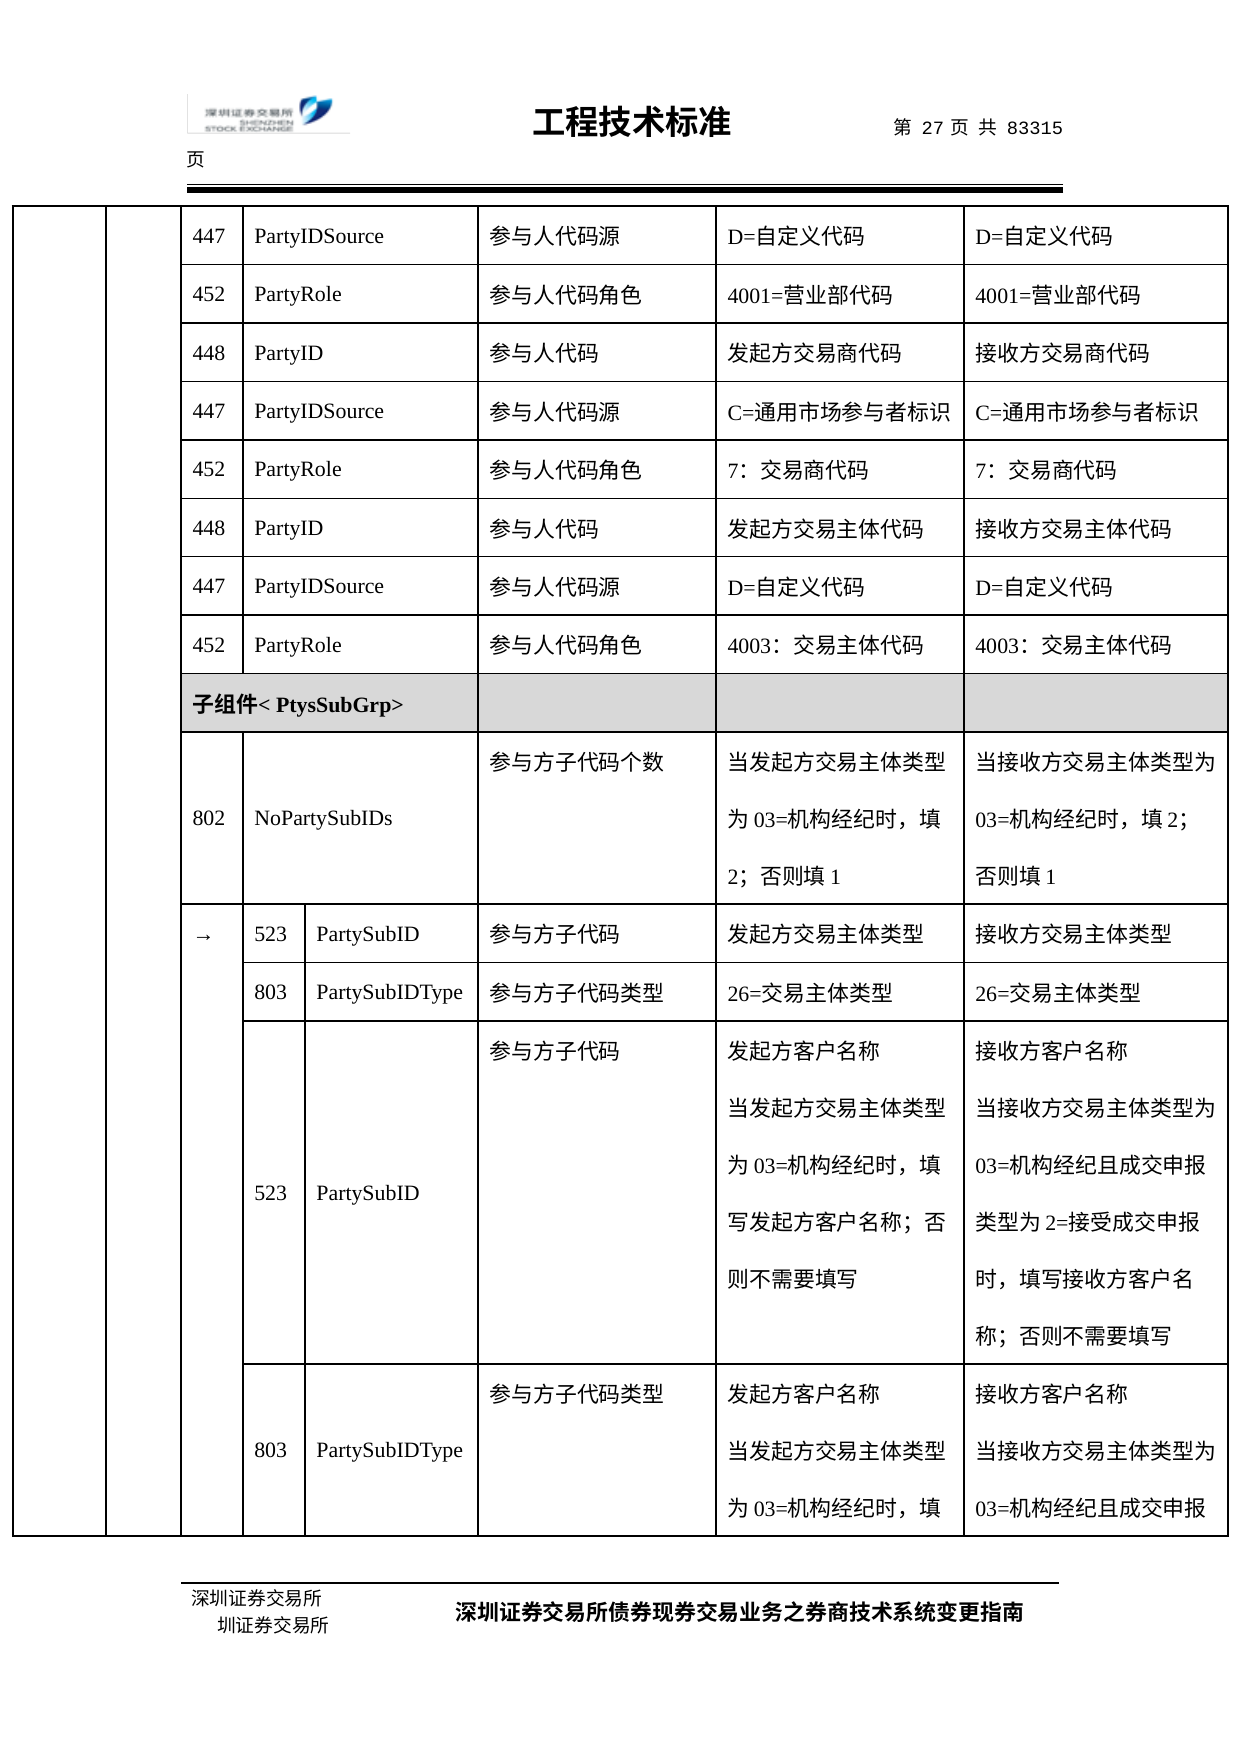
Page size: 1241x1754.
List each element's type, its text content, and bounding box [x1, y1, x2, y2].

table_cell 523 [244, 1022, 304, 1363]
table_cell 参与方子代码类型 [479, 1365, 715, 1535]
table_cell PartySubIDType [306, 1365, 477, 1535]
table_cell 447 [182, 557, 242, 614]
table_cell 参与人代码 [479, 499, 715, 556]
table_cell 接收方交易主体类型 [965, 905, 1227, 962]
table_cell PartyID [244, 324, 477, 381]
table_cell PartySubIDType [306, 963, 477, 1020]
table_cell PartyIDSource [244, 207, 477, 264]
table_cell 448 [182, 324, 242, 381]
table_cell 4003：交易主体代码 [717, 616, 963, 673]
table_cell 802 [182, 733, 242, 903]
table_cell [717, 674, 963, 731]
table_cell C=通用市场参与者标识 [965, 382, 1227, 439]
table_cell 447 [182, 382, 242, 439]
table_cell PartyRole [244, 265, 477, 322]
table_cell 4003：交易主体代码 [965, 616, 1227, 673]
table_cell 4001=营业部代码 [965, 265, 1227, 322]
table_cell PartyRole [244, 616, 477, 673]
table_cell 参与人代码源 [479, 557, 715, 614]
picture [186, 94, 351, 135]
table_cell 523 [244, 905, 304, 962]
table_cell → [182, 905, 242, 1535]
table_cell 7：交易商代码 [965, 441, 1227, 497]
table_cell PartyIDSource [244, 557, 477, 614]
table_cell [965, 674, 1227, 731]
table_cell 当发起方交易主体类型为03=机构经纪时，填2；否则填1 [717, 733, 963, 903]
table_cell 参与人代码源 [479, 207, 715, 264]
table_cell 447 [182, 207, 242, 264]
table_cell 参与人代码源 [479, 382, 715, 439]
table_cell D=自定义代码 [717, 207, 963, 264]
table_cell D=自定义代码 [965, 557, 1227, 614]
table_cell 参与方子代码类型 [479, 963, 715, 1020]
table_cell 452 [182, 265, 242, 322]
table_cell 448 [182, 499, 242, 556]
table_cell 当接收方交易主体类型为03=机构经纪时，填2；否则填1 [965, 733, 1227, 903]
table_cell 子组件< PtysSubGrp> [182, 674, 477, 731]
table_cell 接收方客户名称 当接收方交易主体类型为03=机构经纪且成交申报类型为2=接受成交申报时，填写接收方客户名称；否则不需要填写 [965, 1022, 1227, 1363]
table_cell [479, 674, 715, 731]
table_cell 26=交易主体类型 [965, 963, 1227, 1020]
table_cell NoPartySubIDs [244, 733, 477, 903]
table_cell 4001=营业部代码 [717, 265, 963, 322]
table_cell D=自定义代码 [717, 557, 963, 614]
table_cell 452 [182, 616, 242, 673]
table_cell 803 [244, 963, 304, 1020]
table_cell C=通用市场参与者标识 [717, 382, 963, 439]
table_cell PartyRole [244, 441, 477, 497]
table_cell PartySubID [306, 905, 477, 962]
table_cell 452 [182, 441, 242, 497]
table_cell D=自定义代码 [965, 207, 1227, 264]
table_cell 参与人代码角色 [479, 265, 715, 322]
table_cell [717, 1365, 963, 1535]
table_cell 7：交易商代码 [717, 441, 963, 497]
table_cell 接收方交易主体代码 [965, 499, 1227, 556]
table_cell 参与人代码角色 [479, 616, 715, 673]
table_cell PartyIDSource [244, 382, 477, 439]
table_cell PartySubID [306, 1022, 477, 1363]
table_cell PartyID [244, 499, 477, 556]
table_cell 参与人代码 [479, 324, 715, 381]
table_cell 发起方客户名称 当发起方交易主体类型为03=机构经纪时，填写发起方客户名称；否则不需要填写 [717, 1022, 963, 1363]
table_cell 参与方子代码 [479, 1022, 715, 1363]
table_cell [965, 1365, 1227, 1535]
table_cell 发起方交易主体代码 [717, 499, 963, 556]
table_cell 参与人代码角色 [479, 441, 715, 497]
table_cell 参与方子代码 [479, 905, 715, 962]
table_cell 26=交易主体类型 [717, 963, 963, 1020]
table_cell 803 [244, 1365, 304, 1535]
table_cell 发起方交易主体类型 [717, 905, 963, 962]
table_cell 参与方子代码个数 [479, 733, 715, 903]
table_cell 接收方交易商代码 [965, 324, 1227, 381]
table_cell 发起方交易商代码 [717, 324, 963, 381]
